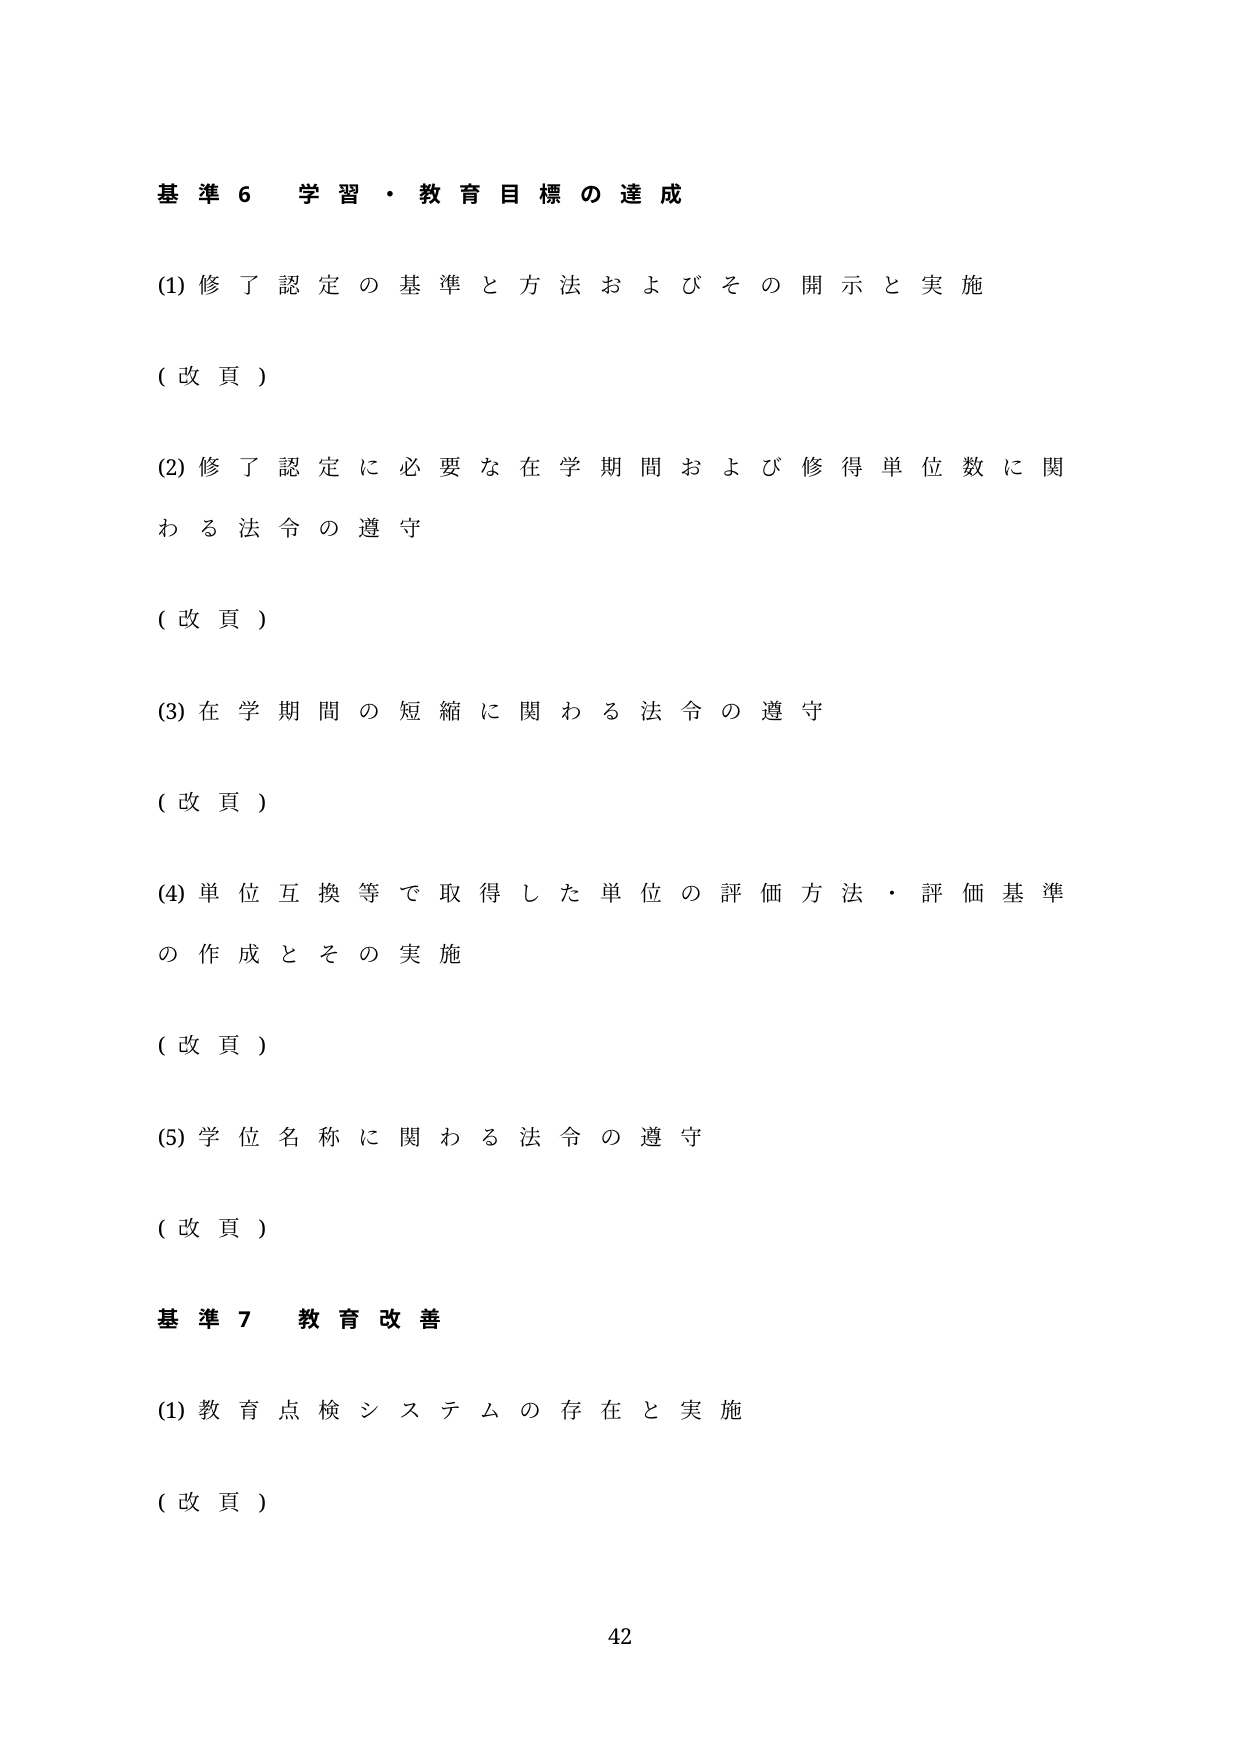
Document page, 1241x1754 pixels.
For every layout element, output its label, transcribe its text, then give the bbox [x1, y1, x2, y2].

text 基準7 教育改善 [158, 1288, 1082, 1348]
text (5)学位名称に関わる法令の遵守 [158, 1105, 1082, 1166]
text (改頁) [158, 345, 1082, 406]
text (4) 単位互換等で取得した単位の評価方法・評価基準の作成とその実施 [158, 862, 1082, 983]
text (改頁) [158, 1470, 1082, 1531]
text (改頁) [158, 588, 1082, 649]
text (改頁) [158, 1196, 1082, 1257]
text (1) 修了認定の基準と方法およびその開示と実施 [158, 253, 1082, 314]
text (3) 在学期間の短縮に関わる法令の遵守 [158, 679, 1082, 740]
text 基準6 学習・教育目標の達成 [158, 162, 1082, 223]
text (1) 教育点検システムの存在と実施 [158, 1379, 1082, 1440]
text (改頁) [158, 771, 1082, 831]
text (改頁) [158, 1014, 1082, 1075]
text (2) 修了認定に必要な在学期間および修得単位数に関わる法令の遵守 [158, 436, 1082, 558]
